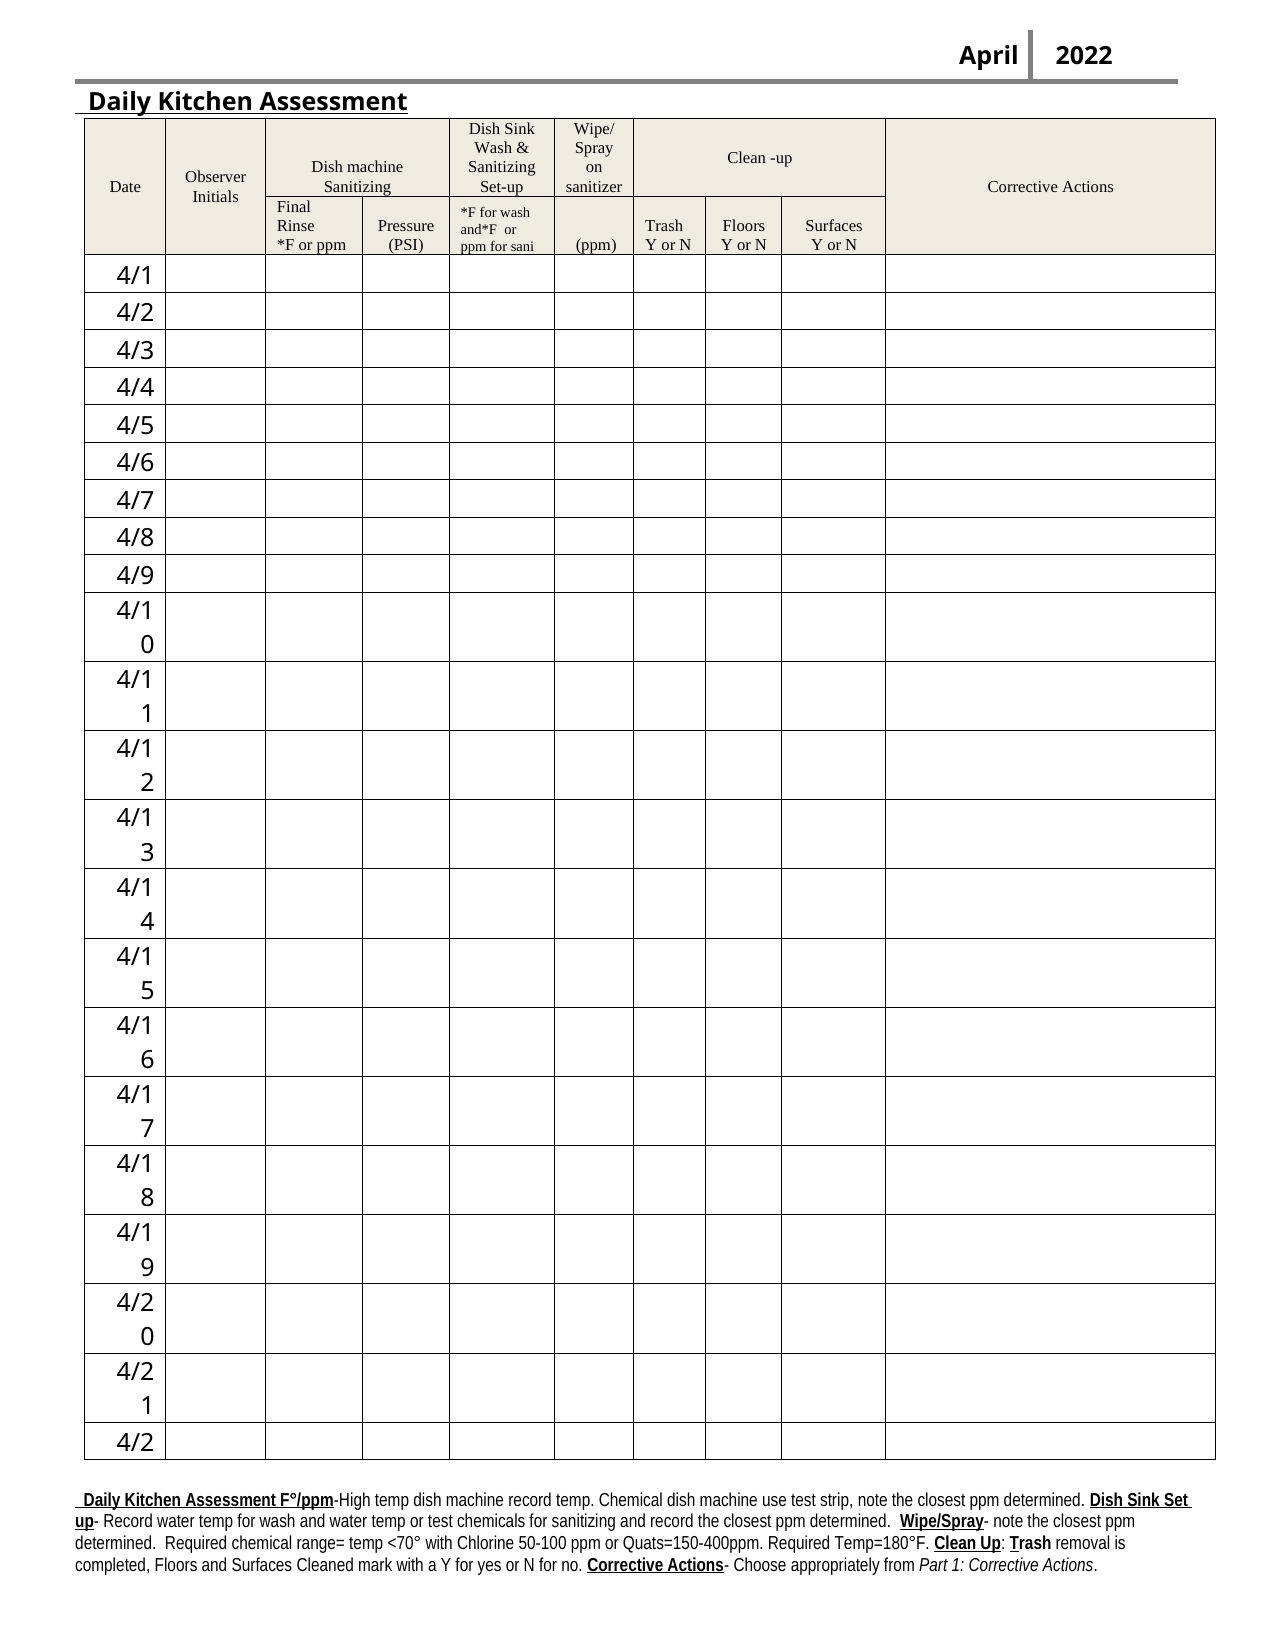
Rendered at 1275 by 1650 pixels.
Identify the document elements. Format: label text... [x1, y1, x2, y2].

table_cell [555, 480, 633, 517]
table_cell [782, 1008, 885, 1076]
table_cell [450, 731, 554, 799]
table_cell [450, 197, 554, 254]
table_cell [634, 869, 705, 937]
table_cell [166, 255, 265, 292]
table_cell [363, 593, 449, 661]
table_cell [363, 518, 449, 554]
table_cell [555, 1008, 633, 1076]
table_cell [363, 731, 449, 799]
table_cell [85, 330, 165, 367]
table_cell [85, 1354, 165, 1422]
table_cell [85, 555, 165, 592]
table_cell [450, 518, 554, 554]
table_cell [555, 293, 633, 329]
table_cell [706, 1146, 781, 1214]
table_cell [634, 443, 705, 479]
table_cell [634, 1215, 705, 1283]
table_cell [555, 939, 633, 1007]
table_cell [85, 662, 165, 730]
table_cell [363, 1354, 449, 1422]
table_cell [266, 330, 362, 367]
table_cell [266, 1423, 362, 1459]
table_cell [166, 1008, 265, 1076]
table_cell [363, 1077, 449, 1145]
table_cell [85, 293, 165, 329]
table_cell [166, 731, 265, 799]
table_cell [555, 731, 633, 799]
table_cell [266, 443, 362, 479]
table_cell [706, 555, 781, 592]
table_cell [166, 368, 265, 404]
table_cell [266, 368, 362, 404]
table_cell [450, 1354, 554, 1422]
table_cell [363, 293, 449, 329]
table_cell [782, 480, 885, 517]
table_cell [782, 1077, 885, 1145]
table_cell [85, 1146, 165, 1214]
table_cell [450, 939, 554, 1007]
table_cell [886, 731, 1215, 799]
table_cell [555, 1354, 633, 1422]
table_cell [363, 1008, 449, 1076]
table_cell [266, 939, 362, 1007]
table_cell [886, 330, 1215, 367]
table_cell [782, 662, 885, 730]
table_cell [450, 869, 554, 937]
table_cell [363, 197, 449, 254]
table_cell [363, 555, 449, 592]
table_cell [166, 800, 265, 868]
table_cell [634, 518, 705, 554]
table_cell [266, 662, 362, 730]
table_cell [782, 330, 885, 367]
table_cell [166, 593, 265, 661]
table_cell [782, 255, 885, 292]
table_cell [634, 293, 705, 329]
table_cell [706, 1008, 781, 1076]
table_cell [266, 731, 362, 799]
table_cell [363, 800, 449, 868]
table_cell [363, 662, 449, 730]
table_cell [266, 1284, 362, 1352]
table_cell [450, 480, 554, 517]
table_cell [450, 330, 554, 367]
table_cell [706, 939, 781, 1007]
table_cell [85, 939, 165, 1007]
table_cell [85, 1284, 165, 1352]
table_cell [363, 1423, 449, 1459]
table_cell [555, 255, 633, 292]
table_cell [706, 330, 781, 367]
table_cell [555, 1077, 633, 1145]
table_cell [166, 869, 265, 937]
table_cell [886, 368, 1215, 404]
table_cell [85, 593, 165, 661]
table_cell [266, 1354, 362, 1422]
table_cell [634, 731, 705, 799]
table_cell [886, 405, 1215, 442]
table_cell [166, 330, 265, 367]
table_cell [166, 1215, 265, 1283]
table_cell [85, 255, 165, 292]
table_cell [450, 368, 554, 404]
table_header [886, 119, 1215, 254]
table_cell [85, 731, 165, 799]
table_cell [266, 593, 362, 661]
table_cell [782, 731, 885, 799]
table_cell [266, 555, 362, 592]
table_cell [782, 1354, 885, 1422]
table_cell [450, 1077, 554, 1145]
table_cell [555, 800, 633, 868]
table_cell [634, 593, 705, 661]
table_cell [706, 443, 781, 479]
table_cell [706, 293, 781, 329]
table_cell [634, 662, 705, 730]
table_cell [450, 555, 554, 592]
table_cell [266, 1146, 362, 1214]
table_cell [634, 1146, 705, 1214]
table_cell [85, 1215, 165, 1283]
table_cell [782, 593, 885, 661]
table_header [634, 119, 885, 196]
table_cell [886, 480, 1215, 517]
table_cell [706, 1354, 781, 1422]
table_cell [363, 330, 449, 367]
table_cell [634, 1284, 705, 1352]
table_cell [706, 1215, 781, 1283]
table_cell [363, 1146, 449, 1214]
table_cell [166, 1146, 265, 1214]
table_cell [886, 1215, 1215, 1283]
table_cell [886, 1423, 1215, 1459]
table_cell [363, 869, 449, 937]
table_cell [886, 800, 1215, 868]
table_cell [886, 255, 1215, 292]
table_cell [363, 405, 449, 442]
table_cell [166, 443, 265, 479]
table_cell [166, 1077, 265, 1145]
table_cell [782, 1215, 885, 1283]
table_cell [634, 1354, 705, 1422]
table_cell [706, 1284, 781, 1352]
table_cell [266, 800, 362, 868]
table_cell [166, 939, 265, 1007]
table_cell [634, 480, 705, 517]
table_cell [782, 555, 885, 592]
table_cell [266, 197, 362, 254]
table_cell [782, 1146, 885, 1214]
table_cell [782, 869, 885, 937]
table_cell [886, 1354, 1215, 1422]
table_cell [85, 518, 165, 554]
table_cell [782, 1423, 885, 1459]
text Daily Kitchen Assessment [75, 84, 1200, 118]
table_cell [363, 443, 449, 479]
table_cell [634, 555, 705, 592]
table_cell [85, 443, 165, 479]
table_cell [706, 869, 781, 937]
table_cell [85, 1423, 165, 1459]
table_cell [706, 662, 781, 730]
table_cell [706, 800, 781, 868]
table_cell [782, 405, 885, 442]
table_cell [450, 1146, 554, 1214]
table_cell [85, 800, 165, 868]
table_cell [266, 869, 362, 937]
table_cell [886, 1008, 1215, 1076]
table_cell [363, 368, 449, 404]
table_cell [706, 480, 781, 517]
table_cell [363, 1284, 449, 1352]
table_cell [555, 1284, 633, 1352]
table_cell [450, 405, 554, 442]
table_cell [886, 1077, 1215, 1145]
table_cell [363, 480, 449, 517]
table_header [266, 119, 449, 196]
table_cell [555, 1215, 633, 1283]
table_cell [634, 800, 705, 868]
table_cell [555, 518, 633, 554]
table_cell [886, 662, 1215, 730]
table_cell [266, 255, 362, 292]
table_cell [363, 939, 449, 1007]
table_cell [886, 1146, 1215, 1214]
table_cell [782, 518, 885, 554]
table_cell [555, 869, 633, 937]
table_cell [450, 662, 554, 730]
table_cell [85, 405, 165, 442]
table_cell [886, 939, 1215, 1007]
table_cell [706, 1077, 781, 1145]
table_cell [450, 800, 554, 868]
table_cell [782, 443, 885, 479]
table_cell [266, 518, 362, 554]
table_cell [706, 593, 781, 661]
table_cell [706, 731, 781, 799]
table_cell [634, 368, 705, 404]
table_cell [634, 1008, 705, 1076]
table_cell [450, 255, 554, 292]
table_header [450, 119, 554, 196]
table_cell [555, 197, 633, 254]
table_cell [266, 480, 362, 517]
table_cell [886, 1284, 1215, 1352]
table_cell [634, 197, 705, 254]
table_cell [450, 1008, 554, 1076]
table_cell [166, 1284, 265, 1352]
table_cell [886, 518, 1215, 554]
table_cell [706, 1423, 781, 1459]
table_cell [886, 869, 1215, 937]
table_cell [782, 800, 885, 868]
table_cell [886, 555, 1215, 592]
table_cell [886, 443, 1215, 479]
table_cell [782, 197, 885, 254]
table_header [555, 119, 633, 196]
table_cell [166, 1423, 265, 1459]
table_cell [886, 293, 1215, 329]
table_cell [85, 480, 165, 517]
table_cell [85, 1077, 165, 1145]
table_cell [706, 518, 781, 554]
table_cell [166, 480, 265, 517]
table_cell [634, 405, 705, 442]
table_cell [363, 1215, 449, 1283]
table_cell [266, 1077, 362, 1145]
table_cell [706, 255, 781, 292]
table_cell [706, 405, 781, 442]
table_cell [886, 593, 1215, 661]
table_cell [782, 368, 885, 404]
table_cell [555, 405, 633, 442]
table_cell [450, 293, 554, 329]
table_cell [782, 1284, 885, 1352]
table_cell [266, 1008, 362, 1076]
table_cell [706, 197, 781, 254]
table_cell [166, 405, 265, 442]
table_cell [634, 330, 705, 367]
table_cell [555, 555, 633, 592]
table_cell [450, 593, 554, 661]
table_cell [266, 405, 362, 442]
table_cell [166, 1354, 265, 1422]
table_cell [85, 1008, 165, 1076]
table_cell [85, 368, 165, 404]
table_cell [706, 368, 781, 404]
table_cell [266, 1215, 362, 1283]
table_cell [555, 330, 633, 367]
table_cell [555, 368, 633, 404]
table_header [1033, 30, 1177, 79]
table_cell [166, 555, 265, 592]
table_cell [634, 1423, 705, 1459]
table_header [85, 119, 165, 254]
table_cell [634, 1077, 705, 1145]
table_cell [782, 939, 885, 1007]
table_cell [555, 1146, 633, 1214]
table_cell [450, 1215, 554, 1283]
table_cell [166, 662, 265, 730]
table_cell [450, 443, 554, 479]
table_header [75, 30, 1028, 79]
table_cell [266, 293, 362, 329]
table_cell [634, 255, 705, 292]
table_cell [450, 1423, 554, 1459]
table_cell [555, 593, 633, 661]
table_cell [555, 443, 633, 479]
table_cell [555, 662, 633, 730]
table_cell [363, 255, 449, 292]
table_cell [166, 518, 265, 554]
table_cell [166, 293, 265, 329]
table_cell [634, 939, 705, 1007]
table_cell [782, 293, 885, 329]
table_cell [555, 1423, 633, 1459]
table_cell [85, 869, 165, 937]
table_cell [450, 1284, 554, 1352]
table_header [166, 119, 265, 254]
